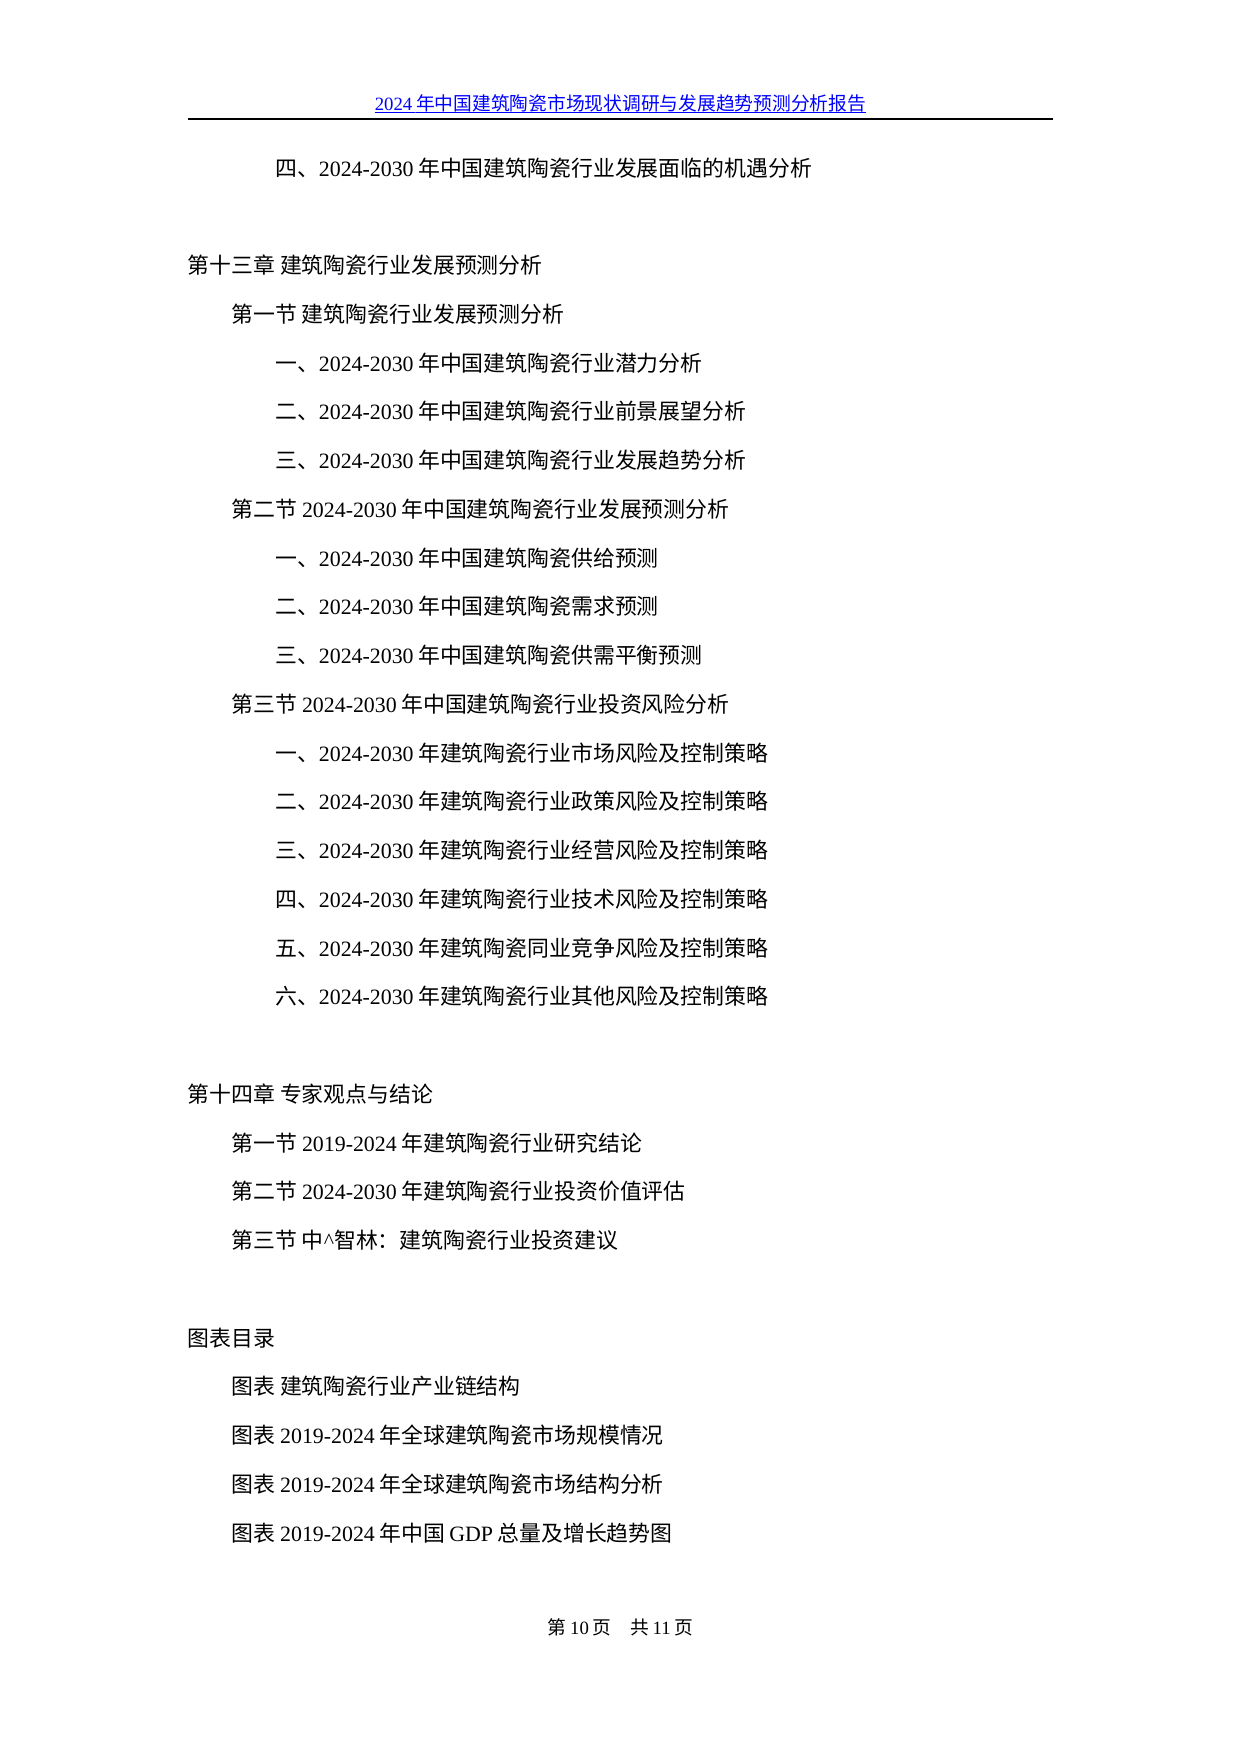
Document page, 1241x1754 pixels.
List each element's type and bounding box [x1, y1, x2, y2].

text [187, 150, 1053, 1548]
